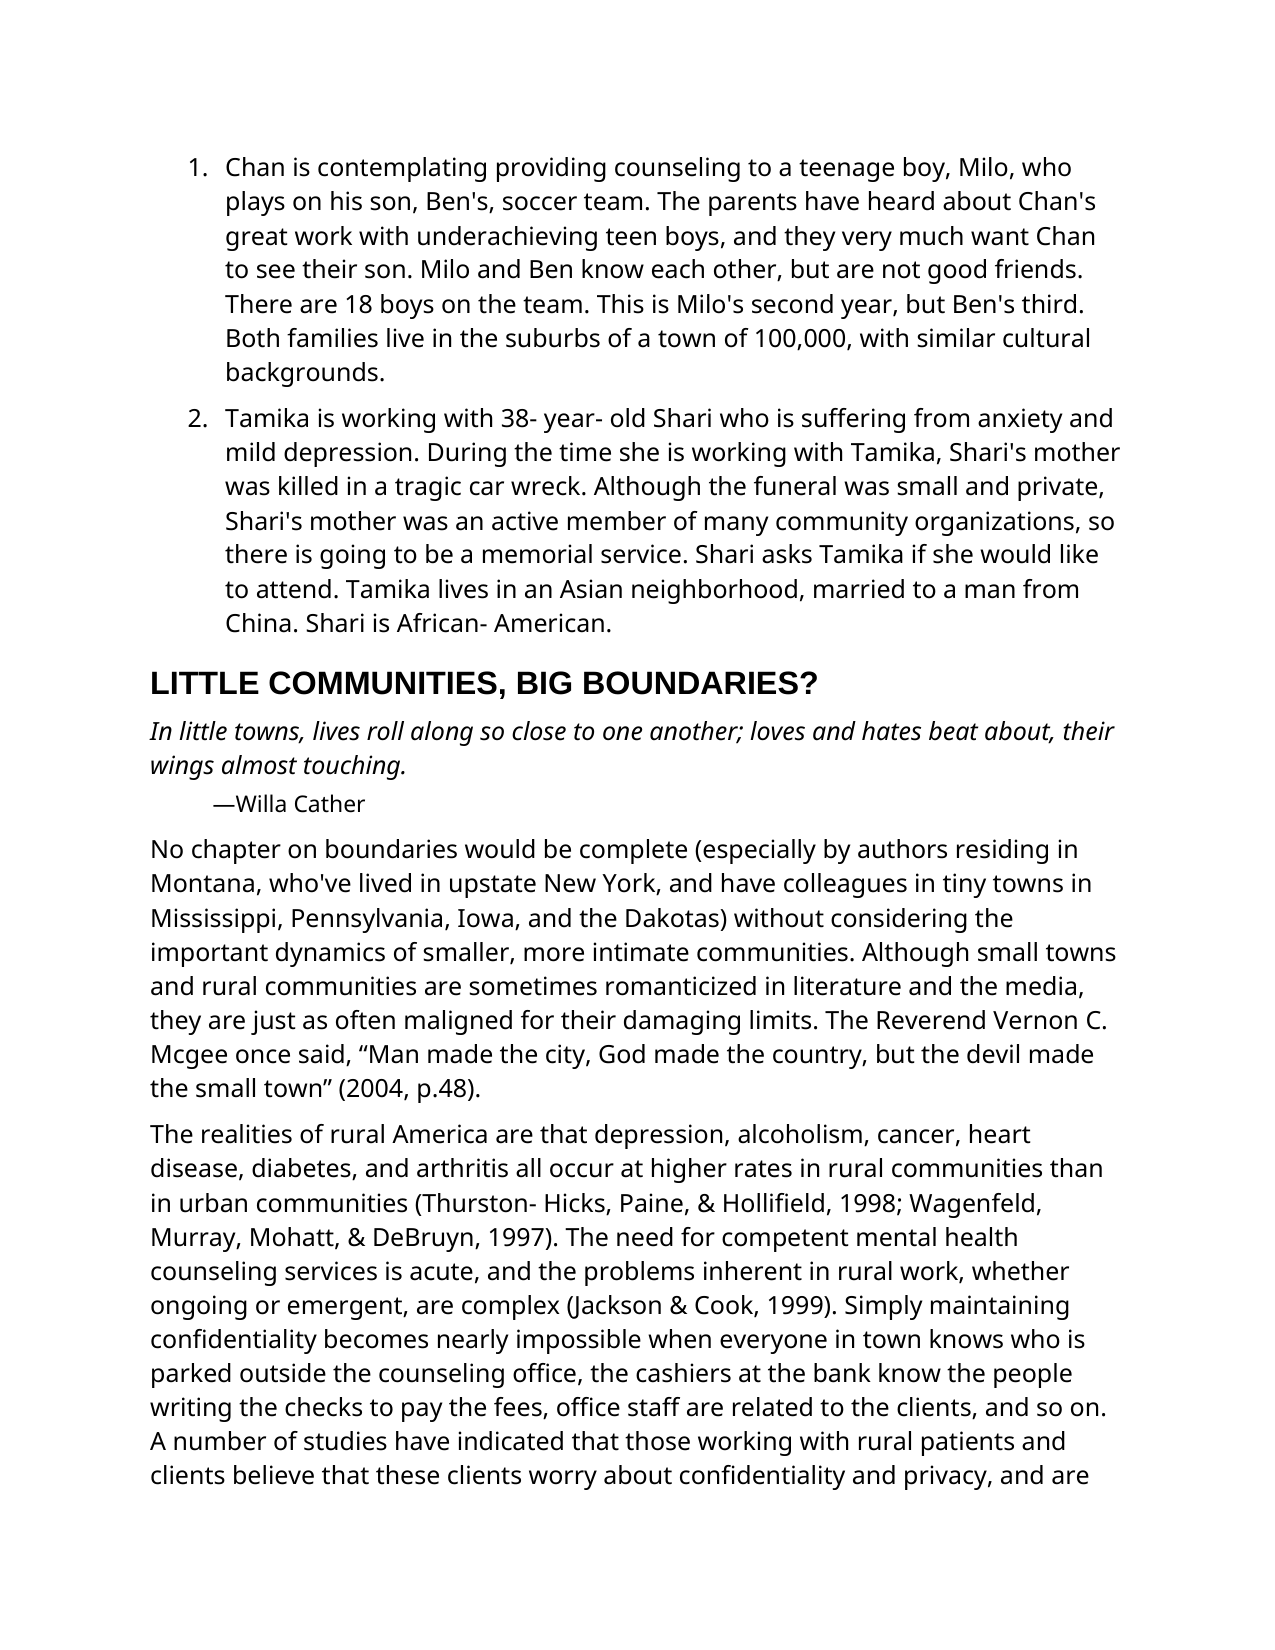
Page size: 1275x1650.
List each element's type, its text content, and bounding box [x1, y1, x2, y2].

text No chapter on boundaries would be complete (especially by authors residing in Montana, who've lived in upstate New York, and have colleagues in tiny towns in Mississippi, Pennsylvania, Iowa, and the Dakotas) without considering the important dynamics of smaller, more intimate communities. Although small towns and rural communities are sometimes romanticized in literature and the media, they are just as often maligned for their damaging limits. The Reverend Vernon C. Mcgee once said, “Man made the city, God made the country, but the devil made the small town” (2004, p.48). [150, 832, 1125, 1104]
list Chan is contemplating providing counseling to a teenage boy, Milo, who plays on his son, Ben's, soccer team. The parents have heard about Chan's great work with underachieving teen boys, and they very much want Chan to see their son. Milo and Ben know each other, but are not good friends. There are 18 boys on the team. This is Milo's second year, but Ben's third. Both families live in the suburbs of a town of 100,000, with similar cultural backgrounds. [187, 150, 1125, 388]
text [150, 1117, 1125, 1492]
text LITTLE COMMUNITIES, BIG BOUNDARIES? [150, 664, 1125, 701]
list Tamika is working with 38- year- old Shari who is suffering from anxiety and mild depression. During the time she is working with Tamika, Shari's mother was killed in a tragic car wreck. Although the funeral was small and private, Shari's mother was an active member of many community organizations, so there is going to be a memorial service. Shari asks Tamika if she would like to attend. Tamika lives in an Asian neighborhood, married to a man from China. Shari is African- American. [187, 401, 1125, 639]
text In little towns, lives roll along so close to one another; loves and hates beat about, their wings almost touching. [150, 714, 1125, 782]
text —Willa Cather [212, 788, 1125, 819]
